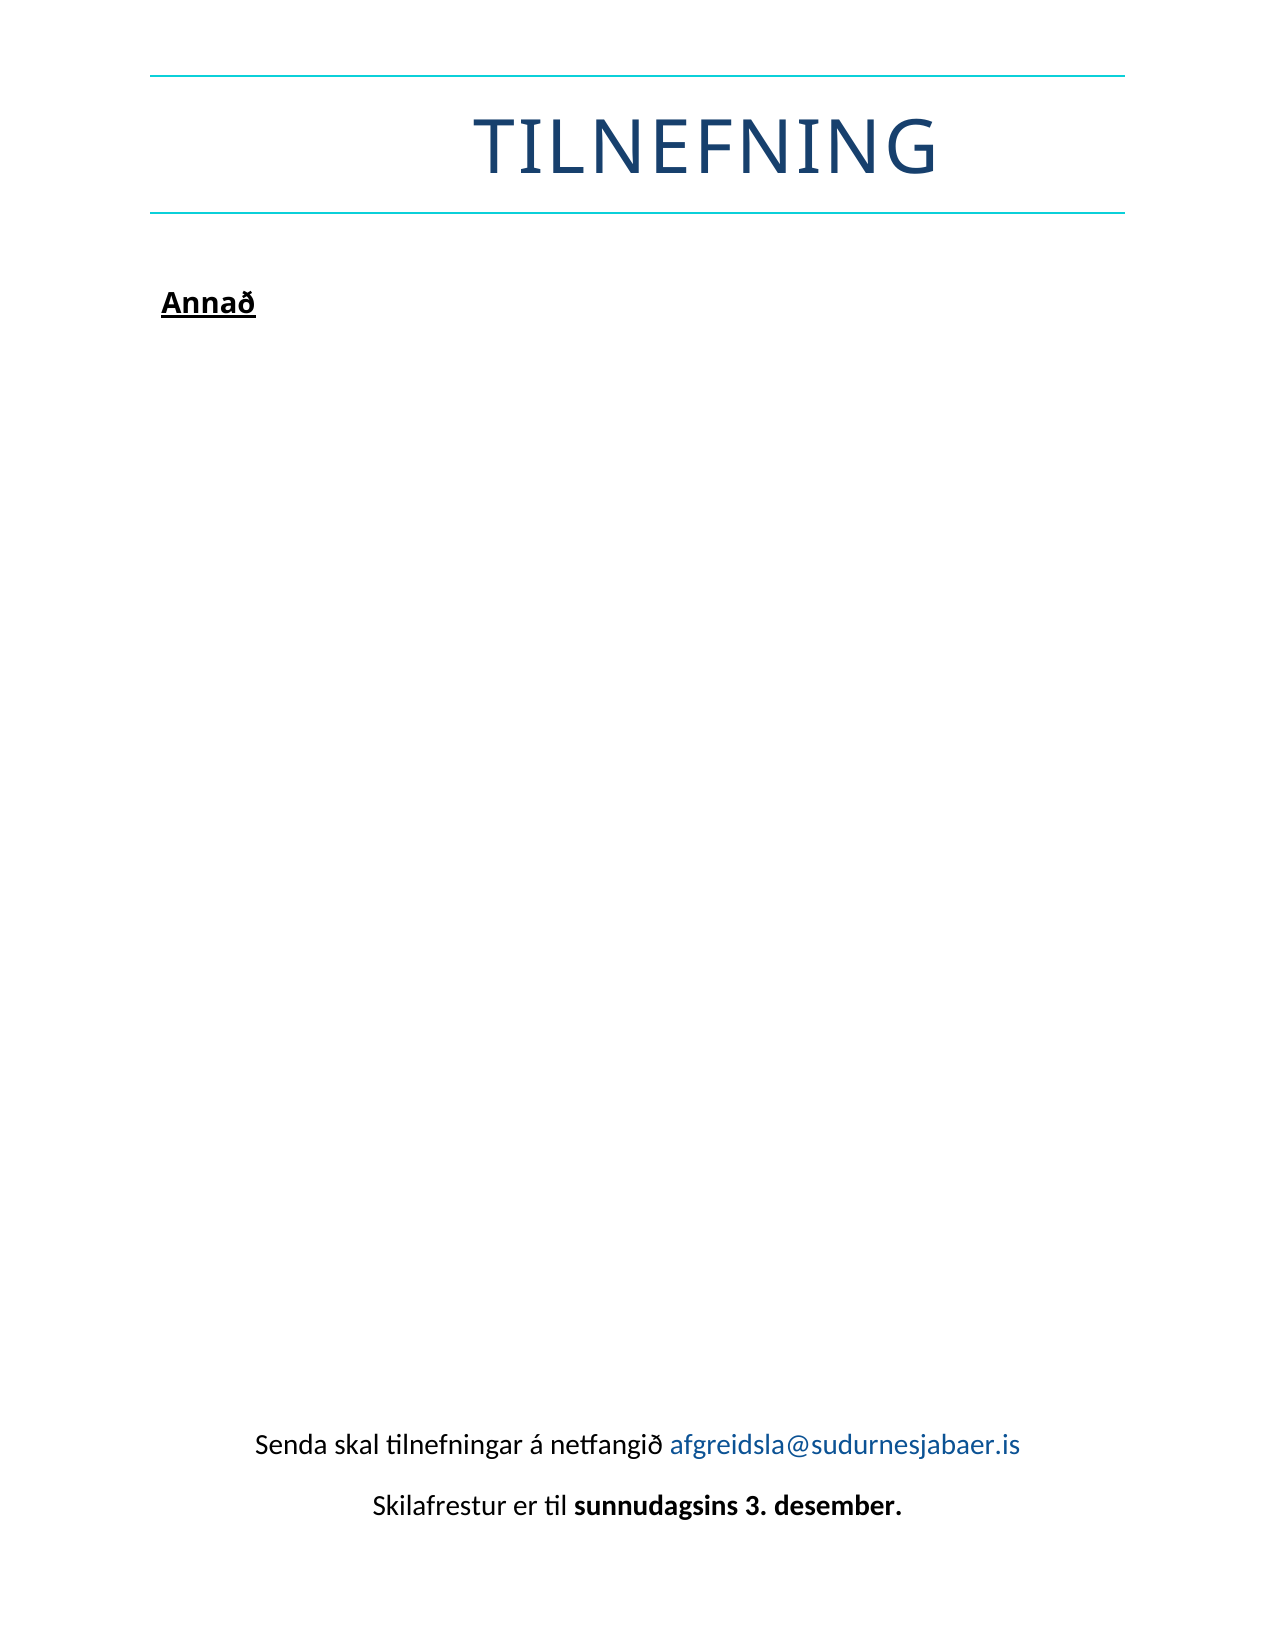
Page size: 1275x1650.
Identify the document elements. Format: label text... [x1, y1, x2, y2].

table_cell Annað [150, 282, 1124, 577]
